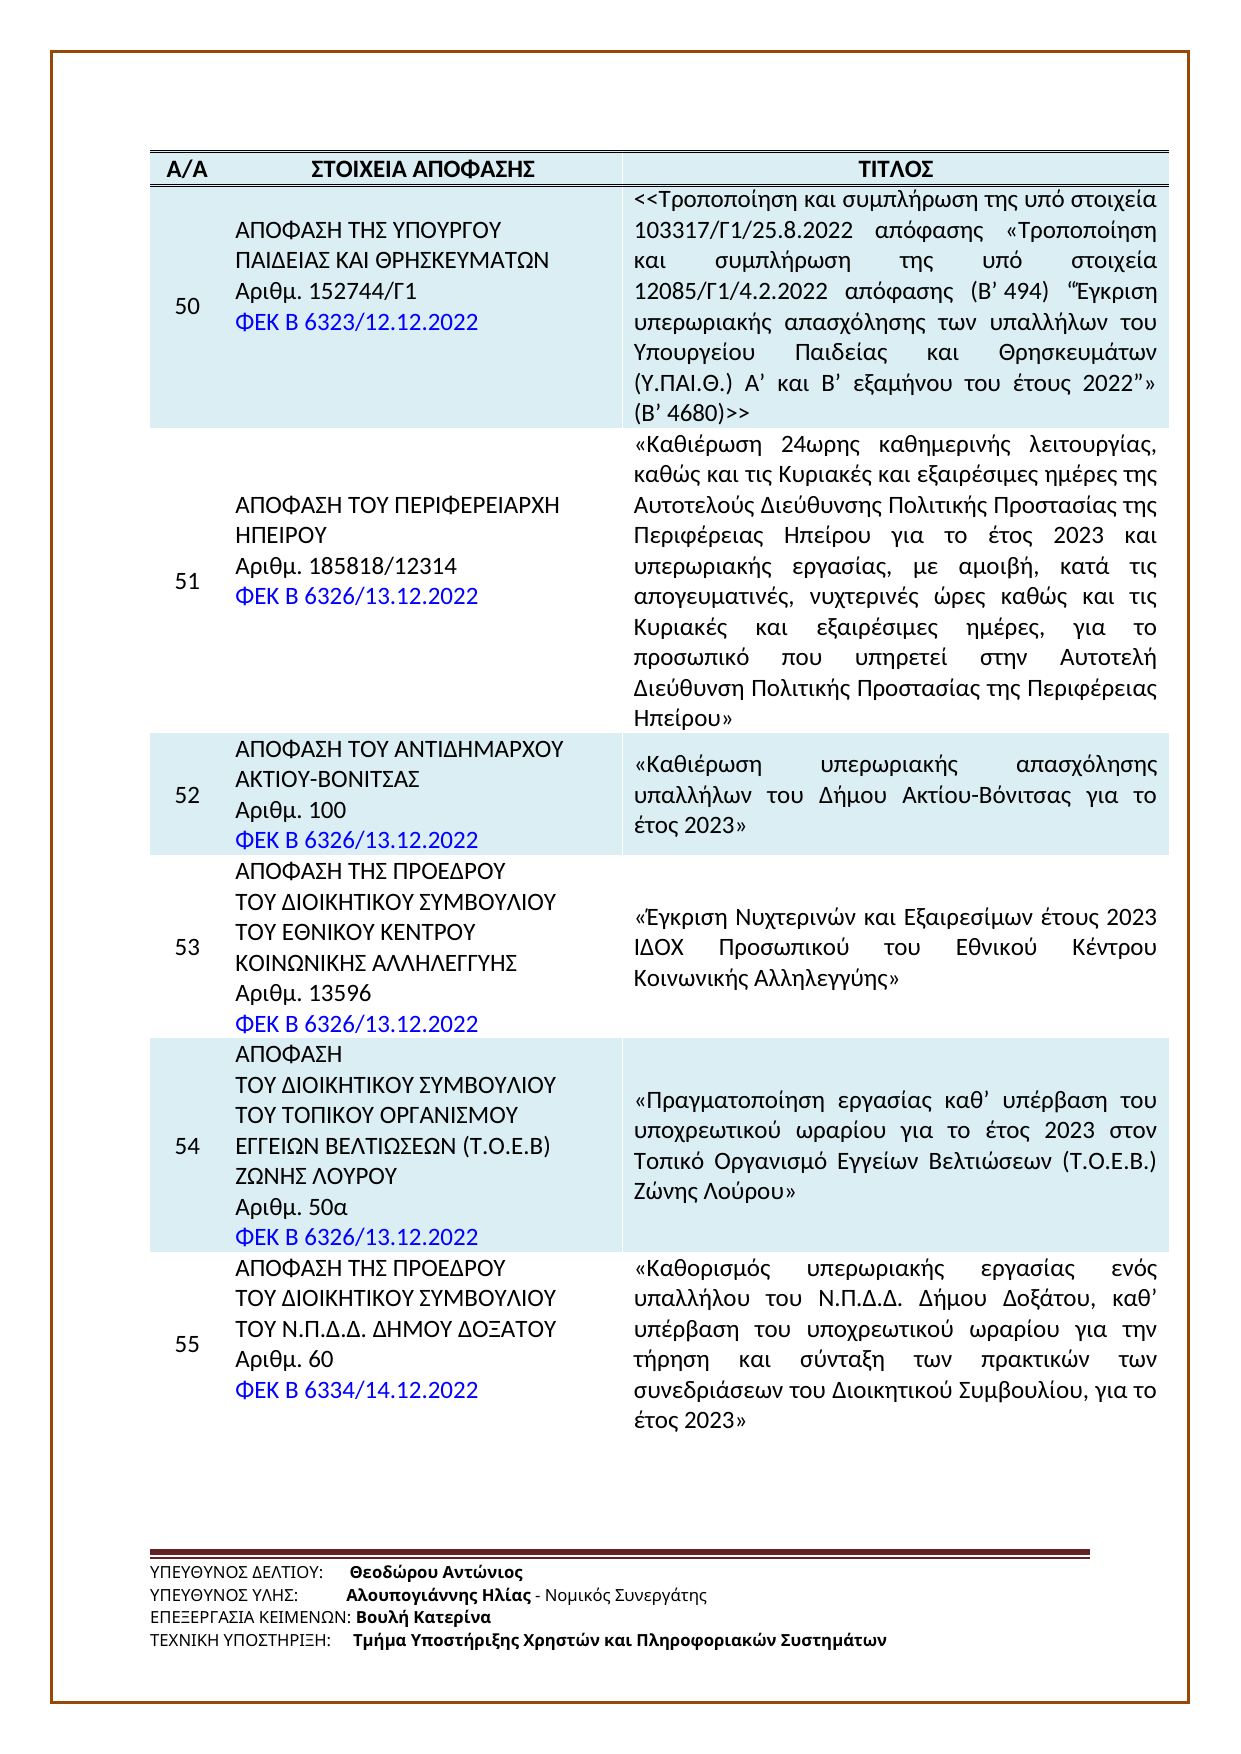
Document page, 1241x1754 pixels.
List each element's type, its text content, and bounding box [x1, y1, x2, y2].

table_cell 50 [150, 187, 224, 428]
table_cell ΑΠΟΦΑΣΗ ΤΟΥ ΠΕΡΙΦΕΡΕΙΑΡΧΗ ΗΠΕΙΡΟΥ Αριθμ. 185818/12314 ΦΕΚ B 6326/13.12.2022 [224, 428, 622, 733]
table_cell ΑΠΟΦΑΣΗ ΤΟΥ ANTIΔΗΜΑΡΧΟΥ ΑΚΤΙΟΥ-ΒΟΝΙΤΣΑΣ Αριθμ. 100 ΦΕΚ B 6326/13.12.2022 [224, 733, 622, 855]
table_cell 54 [150, 1038, 224, 1252]
table_cell «Καθιέρωση υπερωριακής απασχόλησης υπαλλήλων του Δήμου Ακτίου-Βόνιτσας για το έτος 2023» [623, 733, 1169, 855]
table_cell «Έγκριση Νυχτερινών και Εξαιρεσίμων έτους 2023 ΙΔΟΧ Προσωπικού του Εθνικού Κέντρου Κοινωνικής Αλληλεγγύης» [623, 855, 1169, 1038]
table_cell ΑΠΟΦΑΣΗ ΤΟΥ ΔΙΟΙΚΗΤΙΚΟΥ ΣΥΜΒΟΥΛΙΟΥ ΤΟΥ ΤΟΠΙΚΟΥ ΟΡΓΑΝΙΣΜΟΥ ΕΓΓΕΙΩΝ ΒΕΛΤΙΩΣΕΩΝ (Τ.Ο.Ε.Β) ΖΩΝΗΣ ΛΟΥΡΟΥ Αριθμ. 50α ΦΕΚ B 6326/13.12.2022 [224, 1038, 622, 1252]
table_header A/A [150, 153, 224, 184]
table_cell 51 [150, 428, 224, 733]
table_cell «Καθορισμός υπερωριακής εργασίας ενός υπαλλήλου του Ν.Π.Δ.Δ. Δήμου Δοξάτου, καθ’ υπέρβαση του υποχρεωτικού ωραρίου για την τήρηση και σύνταξη των πρακτικών των συνεδριάσεων του Διοικητικού Συμβουλίου, για το έτος 2023» [623, 1252, 1169, 1435]
table_cell ΑΠΟΦΑΣΗ ΤΗΣ ΠΡΟΕΔΡΟΥ ΤΟΥ ΔΙΟΙΚΗΤΙΚΟΥ ΣΥΜΒΟΥΛΙΟΥ ΤΟΥ Ν.Π.Δ.Δ. ΔΗΜΟΥ ΔΟΞΑΤΟΥ Αριθμ. 60 ΦΕΚ B 6334/14.12.2022 [224, 1252, 622, 1435]
table_cell «Καθιέρωση 24ωρης καθημερινής λειτουργίας, καθώς και τις Κυριακές και εξαιρέσιμες ημέρες της Αυτοτελούς Διεύθυνσης Πολιτικής Προστασίας της Περιφέρειας Ηπείρου για το έτος 2023 και υπερωριακής εργασίας, με αμοιβή, κατά τις απογευματινές, νυχτερινές ώρες καθώς και τις Κυριακές και εξαιρέσιμες ημέρες, για το προσωπικό που υπηρετεί στην Αυτοτελή Διεύθυνση Πολιτικής Προστασίας της Περιφέρειας Ηπείρου» [623, 428, 1169, 733]
table_cell ΑΠΟΦΑΣΗ ΤΗΣ ΥΠΟΥΡΓΟΥ ΠΑΙΔΕΙΑΣ ΚΑΙ ΘΡΗΣΚΕΥΜΑΤΩΝ Αριθμ. 152744/Γ1 ΦΕΚ B 6323/12.12.2022 [224, 187, 622, 428]
table_header ΤΙΤΛΟΣ [623, 153, 1169, 184]
table_cell «Πραγματοποίηση εργασίας καθ’ υπέρβαση του υποχρεωτικού ωραρίου για το έτος 2023 στον Τοπικό Οργανισμό Εγγείων Βελτιώσεων (Τ.Ο.Ε.Β.) Ζώνης Λούρου» [623, 1038, 1169, 1252]
table_cell 53 [150, 855, 224, 1038]
table_cell ΑΠΟΦΑΣΗ ΤΗΣ ΠΡΟΕΔΡΟΥ ΤΟΥ ΔΙΟΙΚΗΤΙΚΟΥ ΣΥΜΒΟΥΛΙΟΥ ΤΟΥ ΕΘΝΙΚΟΥ ΚΕΝΤΡΟΥ ΚΟΙΝΩΝΙΚΗΣ ΑΛΛΗΛΕΓΓΥΗΣ Αριθμ. 13596 ΦΕΚ B 6326/13.12.2022 [224, 855, 622, 1038]
table_header ΣΤΟΙΧΕΙΑ ΑΠΟΦΑΣΗΣ [224, 153, 622, 184]
table_cell <<Τροποποίηση και συμπλήρωση της υπό στοιχεία 103317/Γ1/25.8.2022 απόφασης «Τροποποίηση και συμπλήρωση της υπό στοιχεία 12085/Γ1/4.2.2022 απόφασης (Β’ 494) “Έγκριση υπερωριακής απασχόλησης των υπαλλήλων του Υπουργείου Παιδείας και Θρησκευμάτων (Υ.ΠΑΙ.Θ.) Α’ και Β’ εξαμήνου του έτους 2022”» (Β’ 4680)>> [623, 187, 1169, 428]
table_cell 52 [150, 733, 224, 855]
table_cell 55 [150, 1252, 224, 1435]
